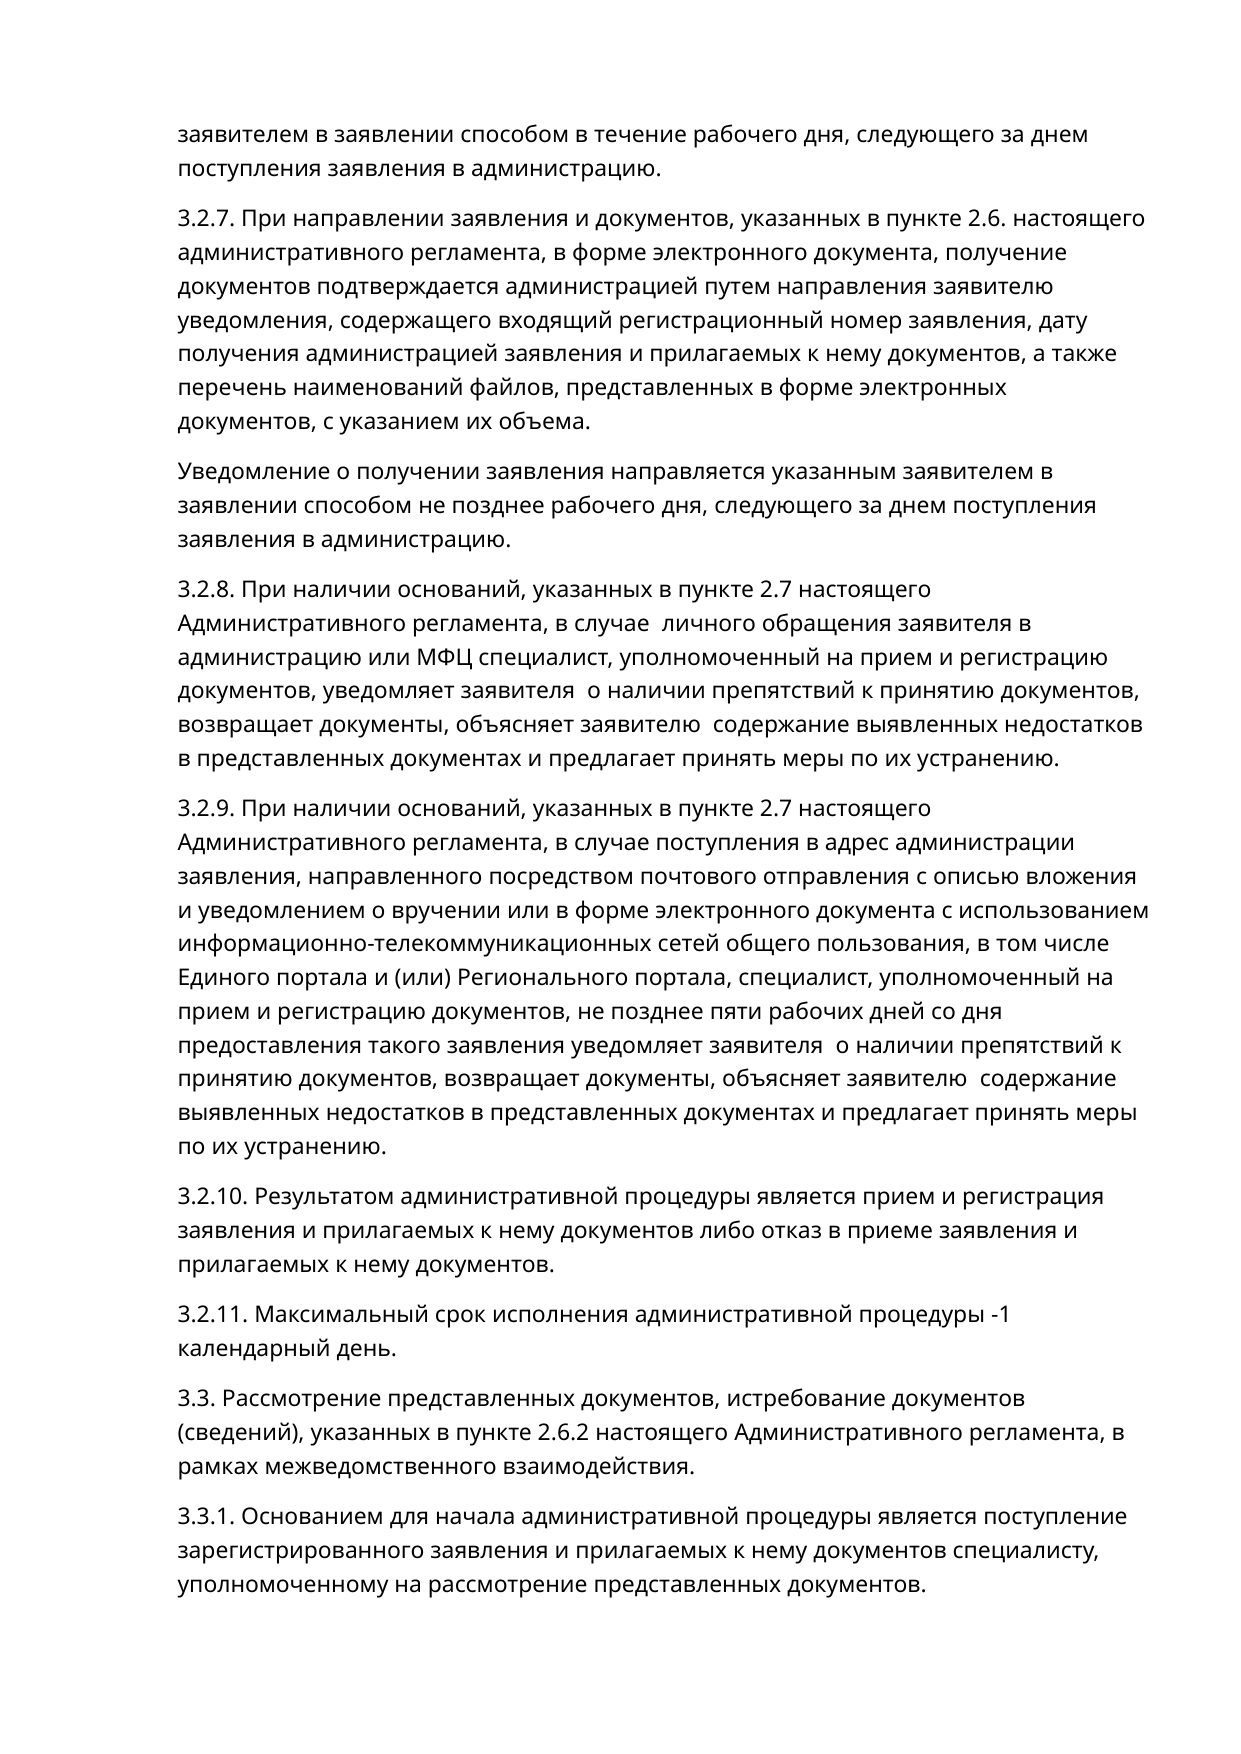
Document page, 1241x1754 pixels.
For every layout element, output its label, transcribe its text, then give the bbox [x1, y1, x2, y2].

text 3.2.7. При направлении заявления и документов, указанных в пункте 2.6. настоящего административного регламента, в форме электронного документа, получение документов подтверждается администрацией путем направления заявителю уведомления, содержащего входящий регистрационный номер заявления, дату получения администрацией заявления и прилагаемых к нему документов, а также перечень наименований файлов, представленных в форме электронных документов, с указанием их объема. [177, 202, 1152, 436]
text 3.3.1. Основанием для начала административной процедуры является поступление зарегистрированного заявления и прилагаемых к нему документов специалисту, уполномоченному на рассмотрение представленных документов. [177, 1500, 1152, 1599]
text 3.2.8. При наличии оснований, указанных в пункте 2.7 настоящего Административного регламента, в случае личного обращения заявителя в администрацию или МФЦ специалист, уполномоченный на прием и регистрацию документов, уведомляет заявителя о наличии препятствий к принятию документов, возвращает документы, объясняет заявителю содержание выявленных недостатков в представленных документах и предлагает принять меры по их устранению. [177, 573, 1152, 773]
text 3.2.11. Максимальный срок исполнения административной процедуры -1 календарный день. [177, 1298, 1152, 1363]
text 3.2.10. Результатом административной процедуры является прием и регистрация заявления и прилагаемых к нему документов либо отказ в приеме заявления и прилагаемых к нему документов. [177, 1180, 1152, 1279]
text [177, 118, 1152, 183]
text Уведомление о получении заявления направляется указанным заявителем в заявлении способом не позднее рабочего дня, следующего за днем поступления заявления в администрацию. [177, 455, 1152, 554]
text 3.2.9. При наличии оснований, указанных в пункте 2.7 настоящего Административного регламента, в случае поступления в адрес администрации заявления, направленного посредством почтового отправления с описью вложения и уведомлением о вручении или в форме электронного документа с использованием информационно-телекоммуникационных сетей общего пользования, в том числе Единого портала и (или) Регионального портала, специалист, уполномоченный на прием и регистрацию документов, не позднее пяти рабочих дней со дня предоставления такого заявления уведомляет заявителя о наличии препятствий к принятию документов, возвращает документы, объясняет заявителю содержание выявленных недостатков в представленных документах и предлагает принять меры по их устранению. [177, 792, 1152, 1161]
text 3.3. Рассмотрение представленных документов, истребование документов (сведений), указанных в пункте 2.6.2 настоящего Административного регламента, в рамках межведомственного взаимодействия. [177, 1382, 1152, 1481]
